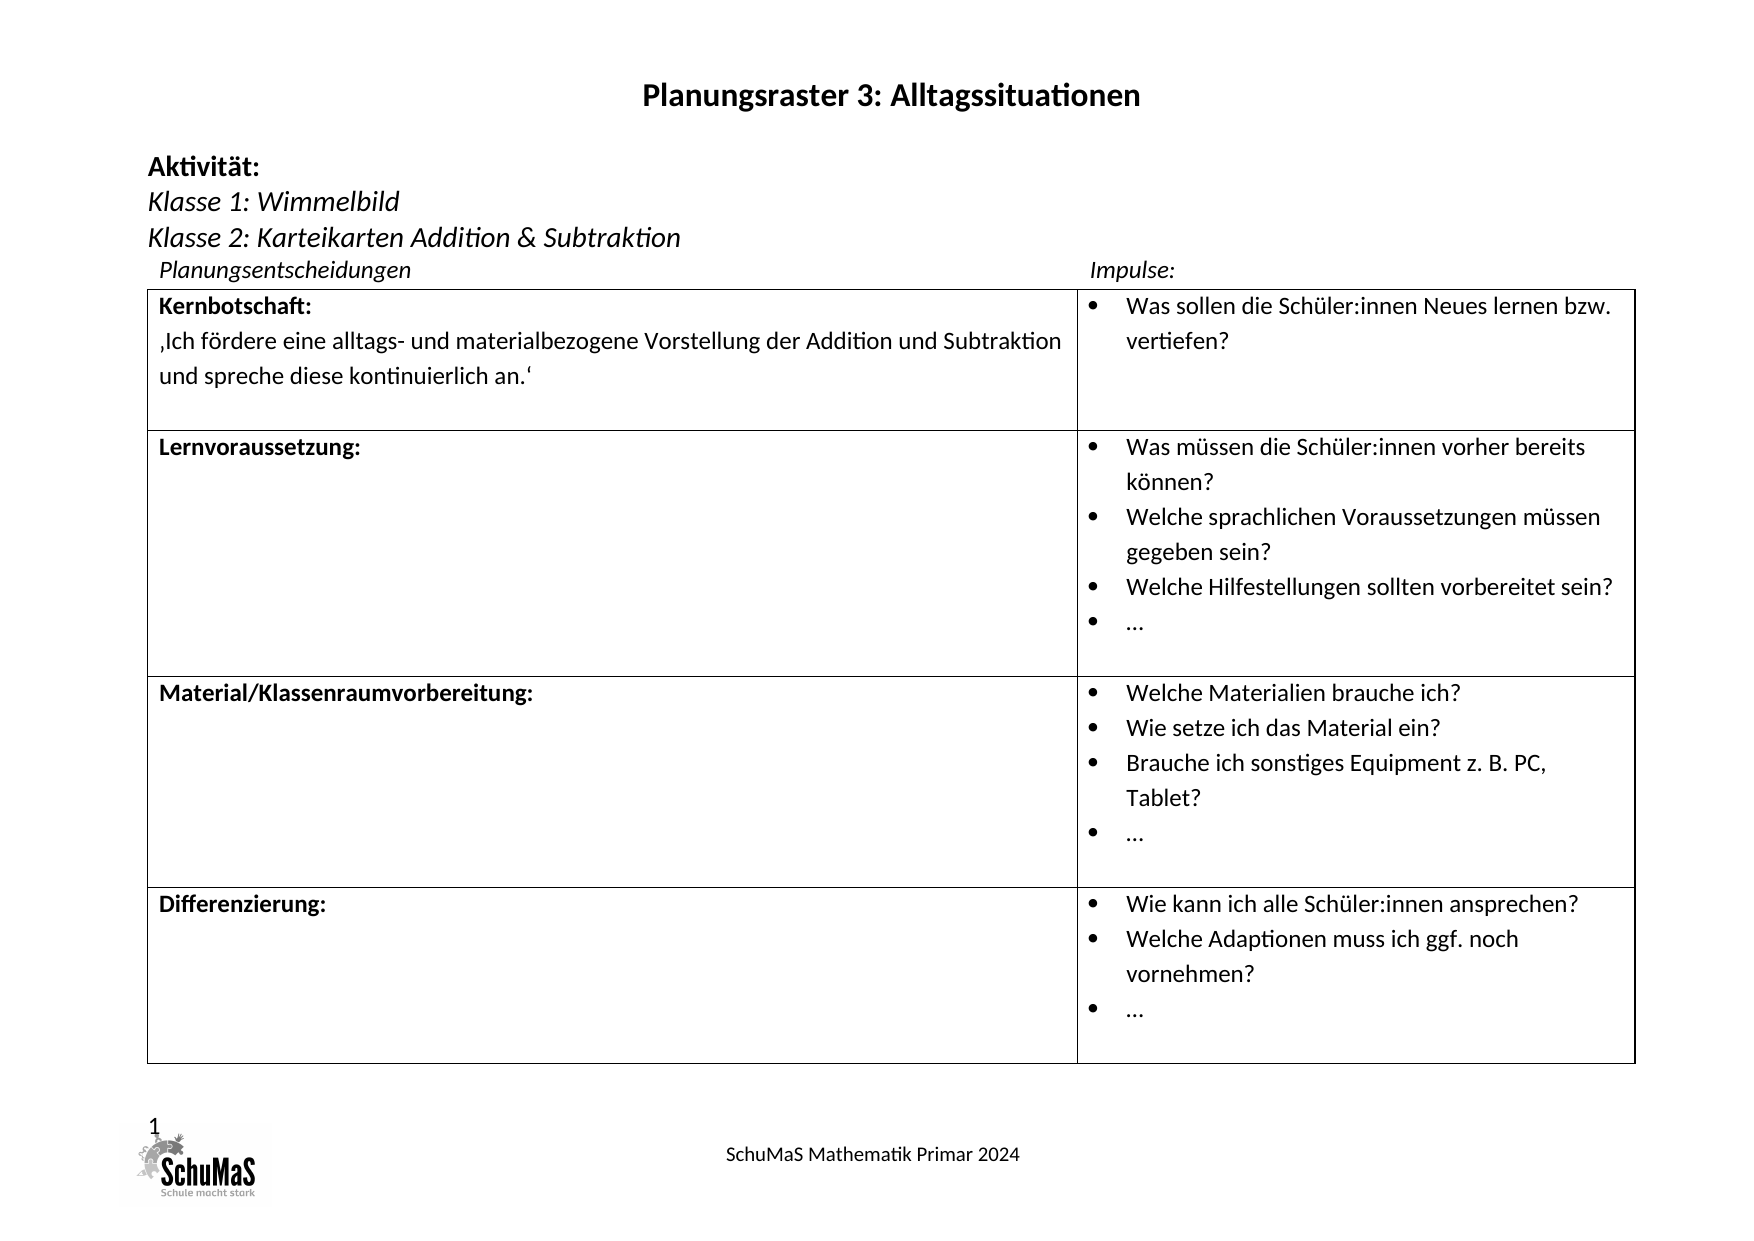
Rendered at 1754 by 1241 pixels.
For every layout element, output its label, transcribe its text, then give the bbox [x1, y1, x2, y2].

table_cell Kernbotschaft: ‚Ich fördere eine alltags- und materialbezogene Vorstellung der Addition und Subtraktion und spreche diese kontinuierlich an.‘ [148, 290, 1077, 430]
text Klasse 2: Karteikarten Addition & Subtraktion [148, 219, 1636, 254]
table_cell Wie kann ich alle Schüler:innen ansprechen? Welche Adaptionen muss ich ggf. noch vornehmen? … [1078, 888, 1634, 1063]
table_cell Was sollen die Schüler:innen Neues lernen bzw. vertiefen? [1078, 290, 1634, 430]
table_header Planungsentscheidungen Impulse: [148, 255, 1635, 289]
text Klasse 1: Wimmelbild [148, 183, 1636, 219]
picture [119, 1123, 272, 1207]
table_cell Lernvoraussetzung: [148, 431, 1077, 676]
text Aktivität: [148, 148, 1636, 183]
table_cell Material/Klassenraumvorbereitung: [148, 677, 1077, 887]
table_cell Was müssen die Schüler:innen vorher bereits können? Welche sprachlichen Voraussetzungen müssen gegeben sein? Welche Hilfestellungen sollten vorbereitet sein? … [1078, 431, 1634, 676]
table_cell Welche Materialien brauche ich? Wie setze ich das Material ein? Brauche ich sonstiges Equipment z. B. PC, Tablet? … [1078, 677, 1634, 887]
table_cell Differenzierung: [148, 888, 1077, 1063]
